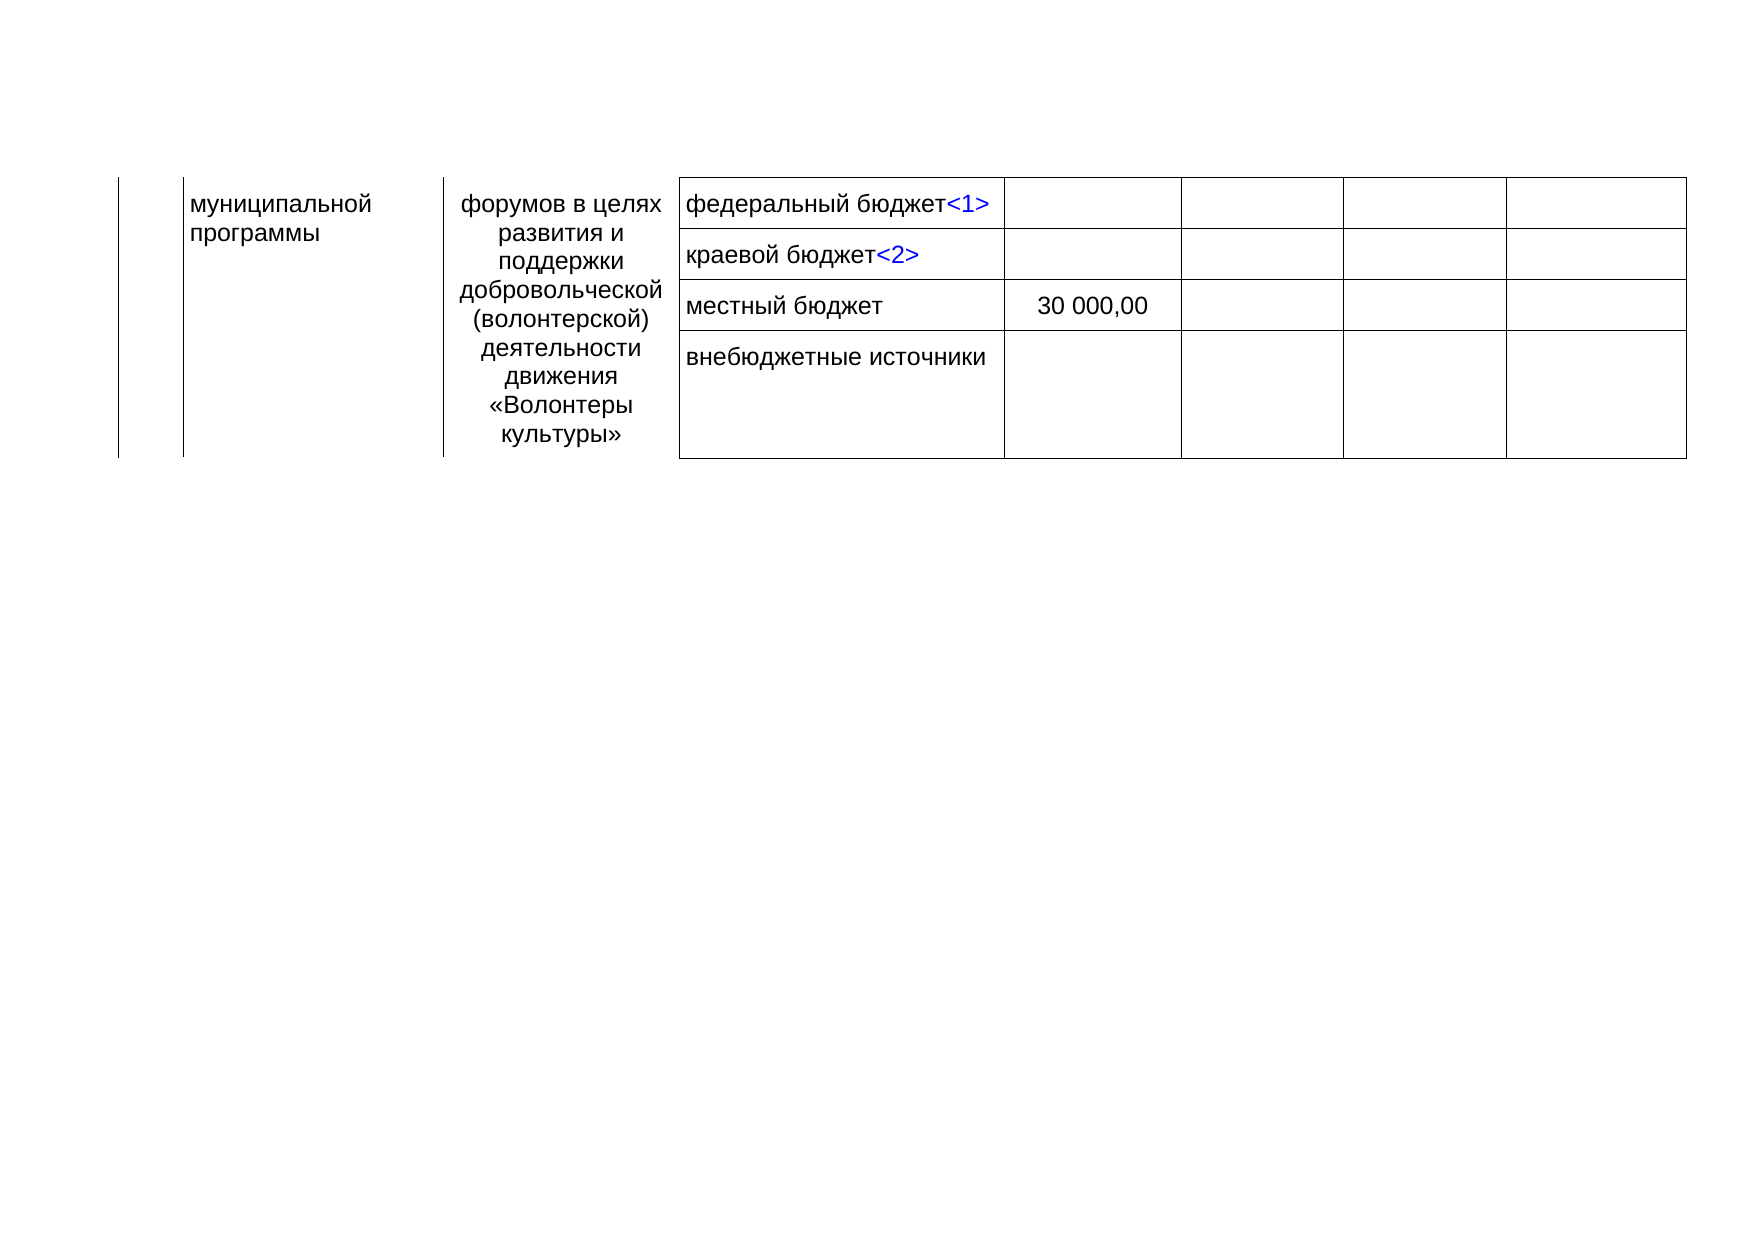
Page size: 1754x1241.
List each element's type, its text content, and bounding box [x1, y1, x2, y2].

table_cell федеральный бюджет<1> [680, 178, 1004, 228]
table_cell 30 000,00 [1005, 280, 1181, 330]
table_cell [1182, 178, 1343, 228]
table_cell [1005, 229, 1181, 279]
table_cell [1182, 280, 1343, 330]
table_cell местный бюджет [680, 280, 1004, 330]
table_cell [1507, 178, 1686, 228]
table_cell [1344, 178, 1506, 228]
table_cell [1344, 229, 1506, 279]
table_cell внебюджетные источники [680, 331, 1004, 458]
table_cell [1005, 178, 1181, 228]
table_cell [1507, 229, 1686, 279]
table_cell [1507, 331, 1686, 458]
table_cell [1344, 331, 1506, 458]
table_cell [1182, 229, 1343, 279]
table_cell краевой бюджет<2> [680, 229, 1004, 279]
table_cell [1507, 280, 1686, 330]
table_cell [1005, 331, 1181, 458]
table_cell [1344, 280, 1506, 330]
table_cell [1182, 331, 1343, 458]
